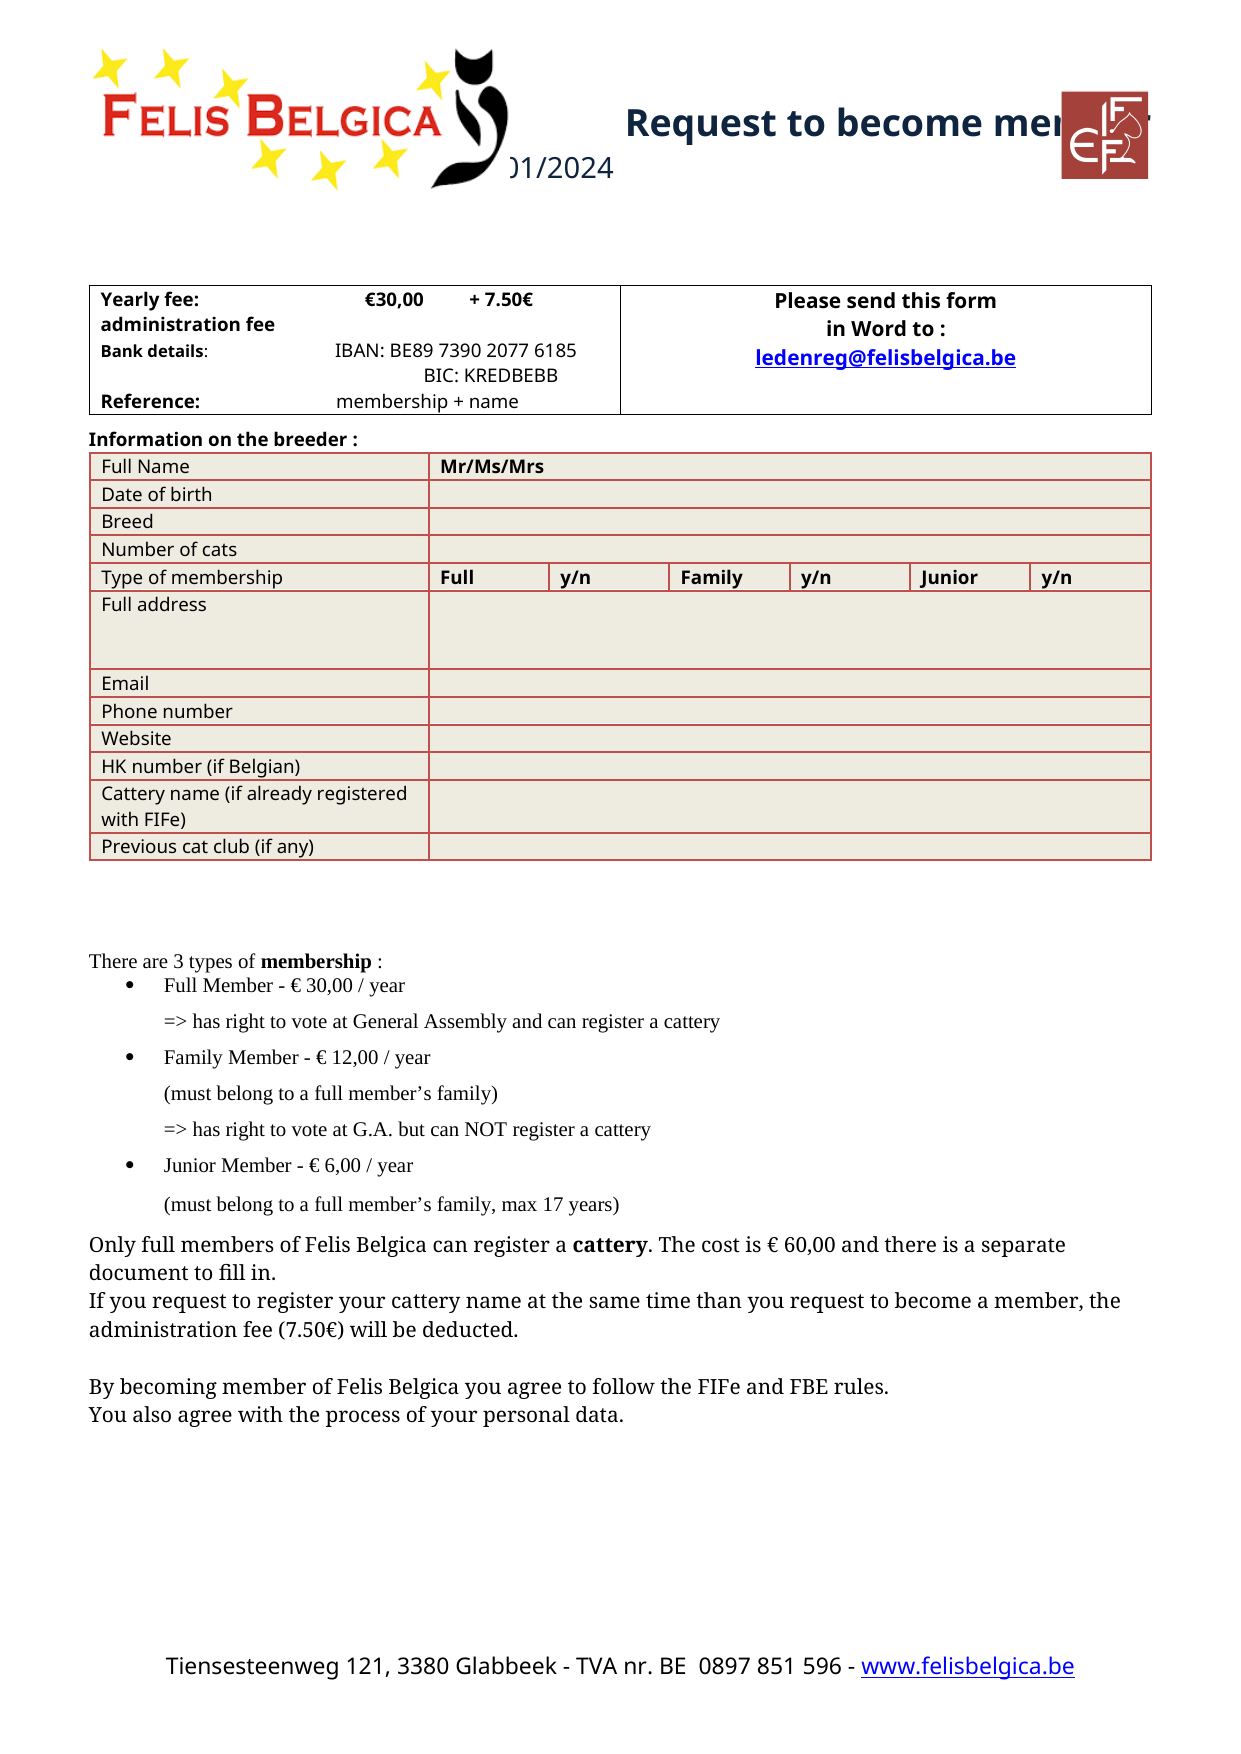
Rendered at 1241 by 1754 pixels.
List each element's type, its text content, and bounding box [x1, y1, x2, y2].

table_cell Full [430, 564, 548, 589]
table_header Full Name [91, 454, 428, 479]
table_header Mr/Ms/Mrs [430, 454, 1150, 479]
table_cell Date of birth [91, 481, 428, 507]
table_cell Number of cats [91, 536, 428, 562]
table_cell [430, 592, 1150, 668]
table_cell HK number (if Belgian) [91, 753, 428, 779]
table_cell Email [91, 670, 428, 696]
table_cell Junior [911, 564, 1029, 589]
picture [1060, 90, 1149, 179]
table_cell [430, 726, 1150, 751]
table_cell Full address [91, 592, 428, 668]
table_cell Cattery name (if already registered with FIFe) [91, 781, 428, 832]
table_cell [430, 834, 1150, 859]
table_cell [430, 753, 1150, 779]
table_header Yearly fee: €30,00 + 7.50€ administration fee Bank details: IBAN: BE89 7390 2077 6185 BIC: KREDBEBB Reference: membership + name [90, 286, 620, 414]
table_cell [430, 536, 1150, 562]
table_cell Breed [91, 509, 428, 534]
table_cell [430, 481, 1150, 507]
table_cell [430, 698, 1150, 723]
table_cell Type of membership [91, 564, 428, 589]
table_cell Family [670, 564, 789, 589]
table_cell [430, 781, 1150, 832]
table_cell Previous cat club (if any) [91, 834, 428, 859]
table_cell y/n [550, 564, 668, 589]
table_cell [430, 670, 1150, 696]
table_header Please send this form in Word to : ledenreg@felisbelgica.be [621, 286, 1151, 414]
table_cell y/n [1031, 564, 1150, 589]
table_header There are 3 types of membership : Full Member - € 30,00 / year => has right to vote at General Assembly and can register a cattery Family Member - € 12,00 / year (must belong to a full member’s family) => has right to vote at G.A. but can NOT register a cattery Junior Member - € 6,00 / year (must belong to a full member’s family, max 17 years) Only full members of Felis Belgica can register a cattery. The cost is € 60,00 and there is a separate document to fill in. If you request to register your cattery name at the same time than you request to become a member, the administration fee (7.50€) will be deducted. By becoming member of Felis Belgica you agree to follow the FIFe and FBE rules. You also agree with the process of your personal data. [78, 949, 1152, 1429]
table_cell [430, 509, 1150, 534]
table_cell y/n [791, 564, 909, 589]
table_cell Phone number [91, 698, 428, 723]
picture [88, 40, 511, 197]
table_cell Website [91, 726, 428, 751]
text Information on the breeder : [89, 426, 1152, 452]
